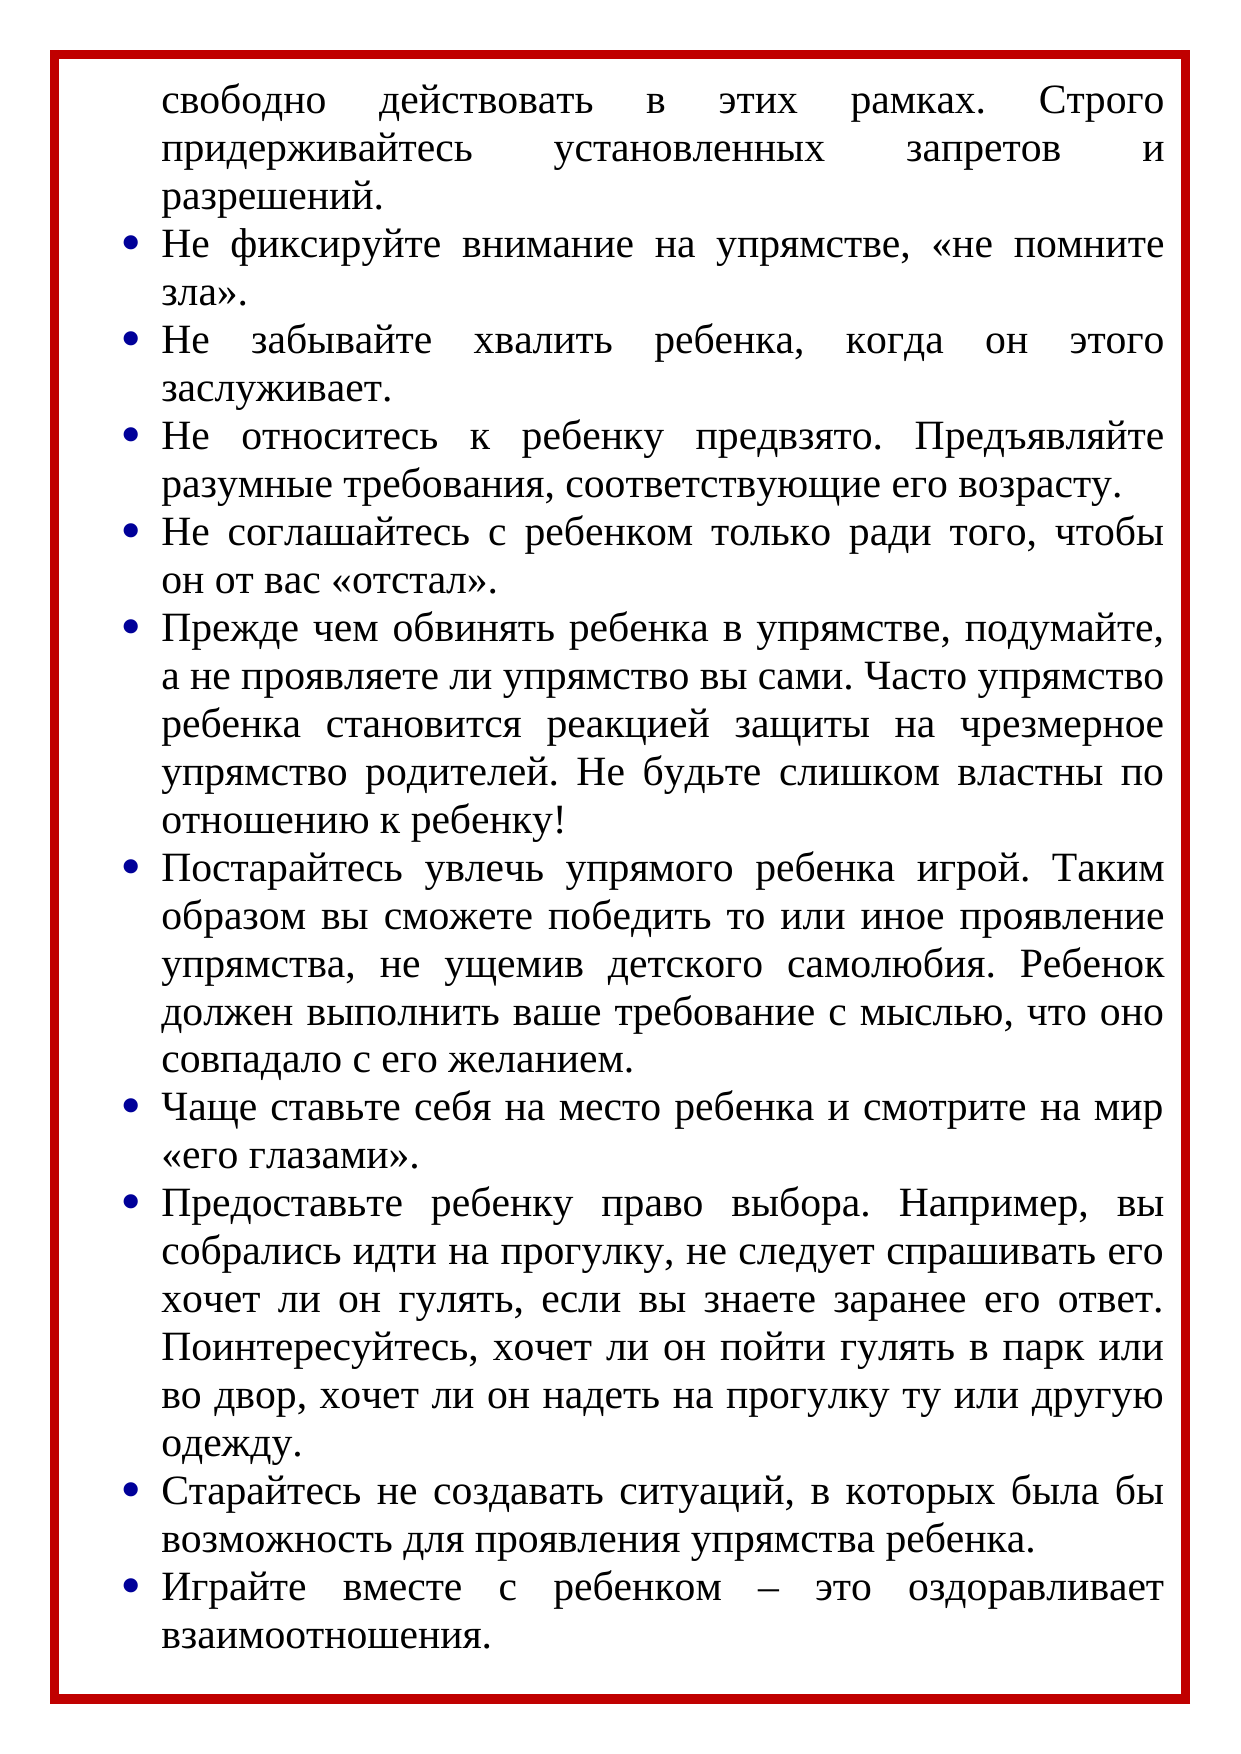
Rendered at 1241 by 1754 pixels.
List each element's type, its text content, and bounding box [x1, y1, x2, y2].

list Не фиксируйте внимание на упрямстве, «не помните зла». [123, 219, 1165, 315]
list Старайтесь не создавать ситуаций, в которых была бы возможность для проявления упрямства ребенка. [123, 1465, 1165, 1561]
list Не относитесь к ребенку предвзято. Предъявляйте разумные требования, соответствующие его возрасту. [123, 411, 1165, 507]
list Чаще ставьте себя на место ребенка и смотрите на мир «его глазами». [123, 1082, 1165, 1178]
list Предоставьте ребенку право выбора. Например, вы собрались идти на прогулку, не следует спрашивать его хочет ли он гулять, если вы знаете заранее его ответ. Поинтересуйтесь, хочет ли он пойти гулять в парк или во двор, хочет ли он надеть на прогулку ту или другую одежду. [123, 1178, 1165, 1465]
list Не забывайте хвалить ребенка, когда он этого заслуживает. [123, 315, 1165, 411]
list Прежде чем обвинять ребенка в упрямстве, подумайте, а не проявляете ли упрямство вы сами. Часто упрямство ребенка становится реакцией защиты на чрезмерное упрямство родителей. Не будьте слишком властны по отношению к ребенку! [123, 602, 1165, 842]
list Не соглашайтесь с ребенком только ради того, чтобы он от вас «отстал». [123, 507, 1165, 602]
list Играйте вместе с ребенком – это оздоравливает взаимоотношения. [123, 1561, 1165, 1657]
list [123, 75, 1165, 219]
list Постарайтесь увлечь упрямого ребенка игрой. Таким образом вы сможете победить то или иное проявление упрямства, не ущемив детского самолюбия. Ребенок должен выполнить ваше требование с мыслью, что оно совпадало с его желанием. [123, 842, 1165, 1082]
